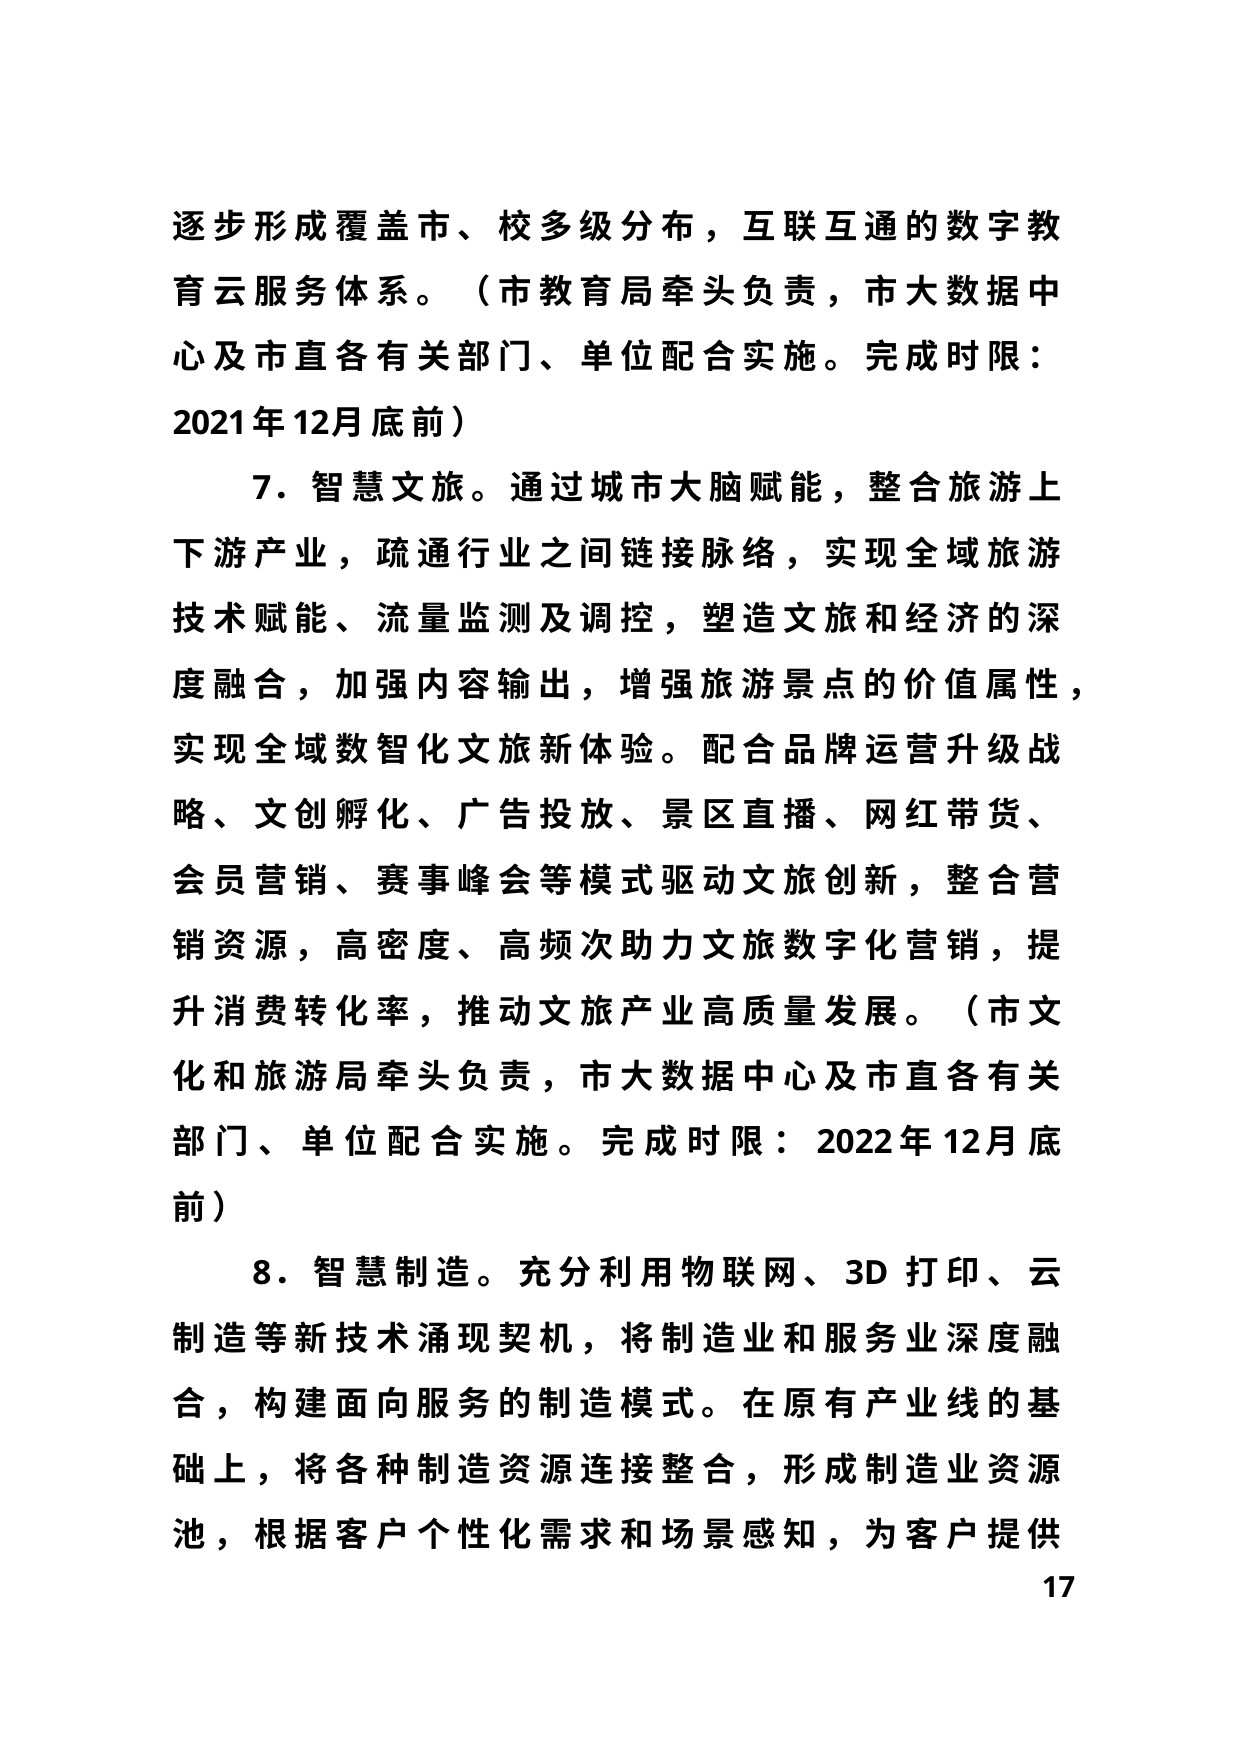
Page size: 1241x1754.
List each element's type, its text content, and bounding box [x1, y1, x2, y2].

text 7．智慧文旅。通过城市大脑赋能，整合旅游上下游产业，疏通行业之间链接脉络，实现全域旅游技术赋能、流量监测及调控，塑造文旅和经济的深度融合，加强内容输出，增强旅游景点的价值属性，实现全域数智化文旅新体验。配合品牌运营升级战略、文创孵化、广告投放、景区直播、网红带货、会员营销、赛事峰会等模式驱动文旅创新，整合营销资源，高密度、高频次助力文旅数字化营销，提升消费转化率，推动文旅产业高质量发展。（市文化和旅游局牵头负责，市大数据中心及市直各有关部门、单位配合实施。完成时限：2022年12月底前） [172, 452, 1068, 1237]
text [172, 191, 1068, 452]
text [172, 1237, 1068, 1564]
